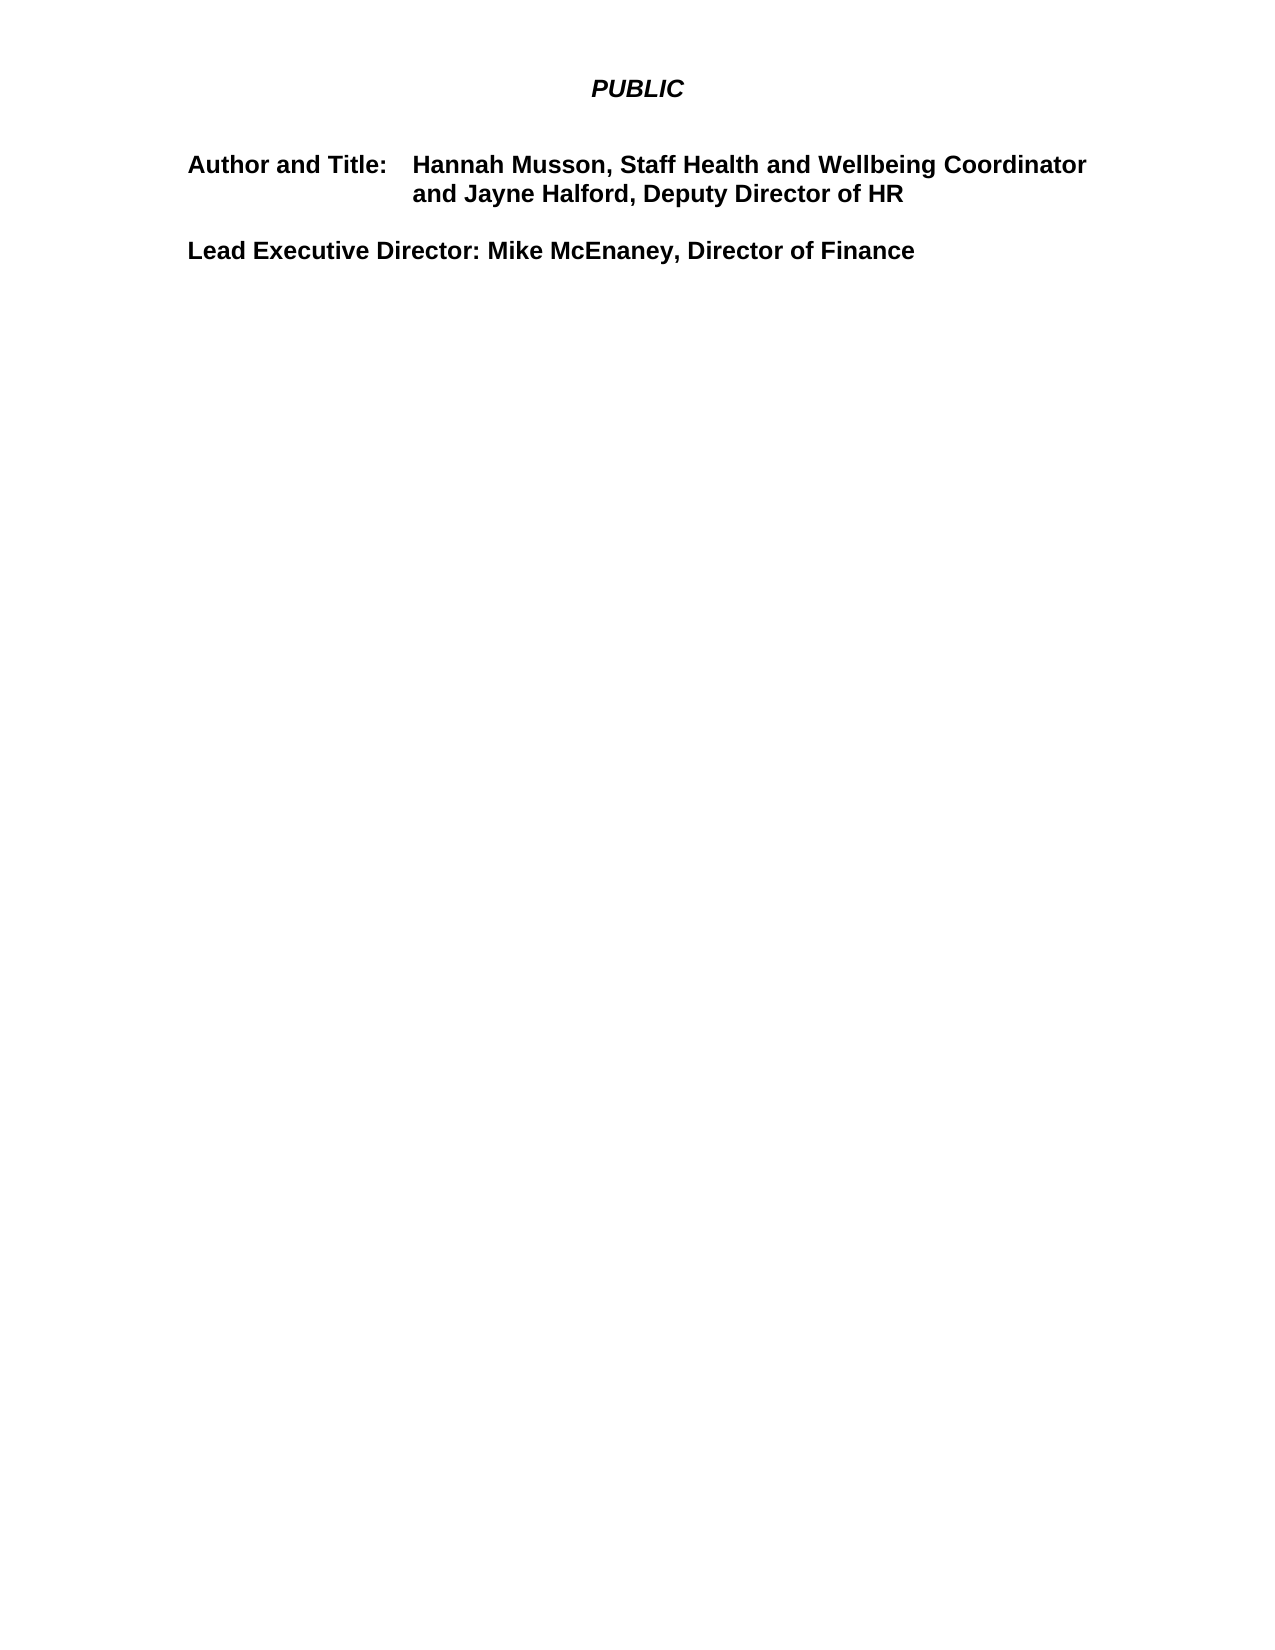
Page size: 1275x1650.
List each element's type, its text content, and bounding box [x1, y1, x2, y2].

text Lead Executive Director: Mike McEnaney, Director of Finance [187, 236, 1087, 265]
text Author and Title: Hannah Musson, Staff Health and Wellbeing Coordinator and Jayne Halford, Deputy Director of HR [187, 150, 1087, 207]
